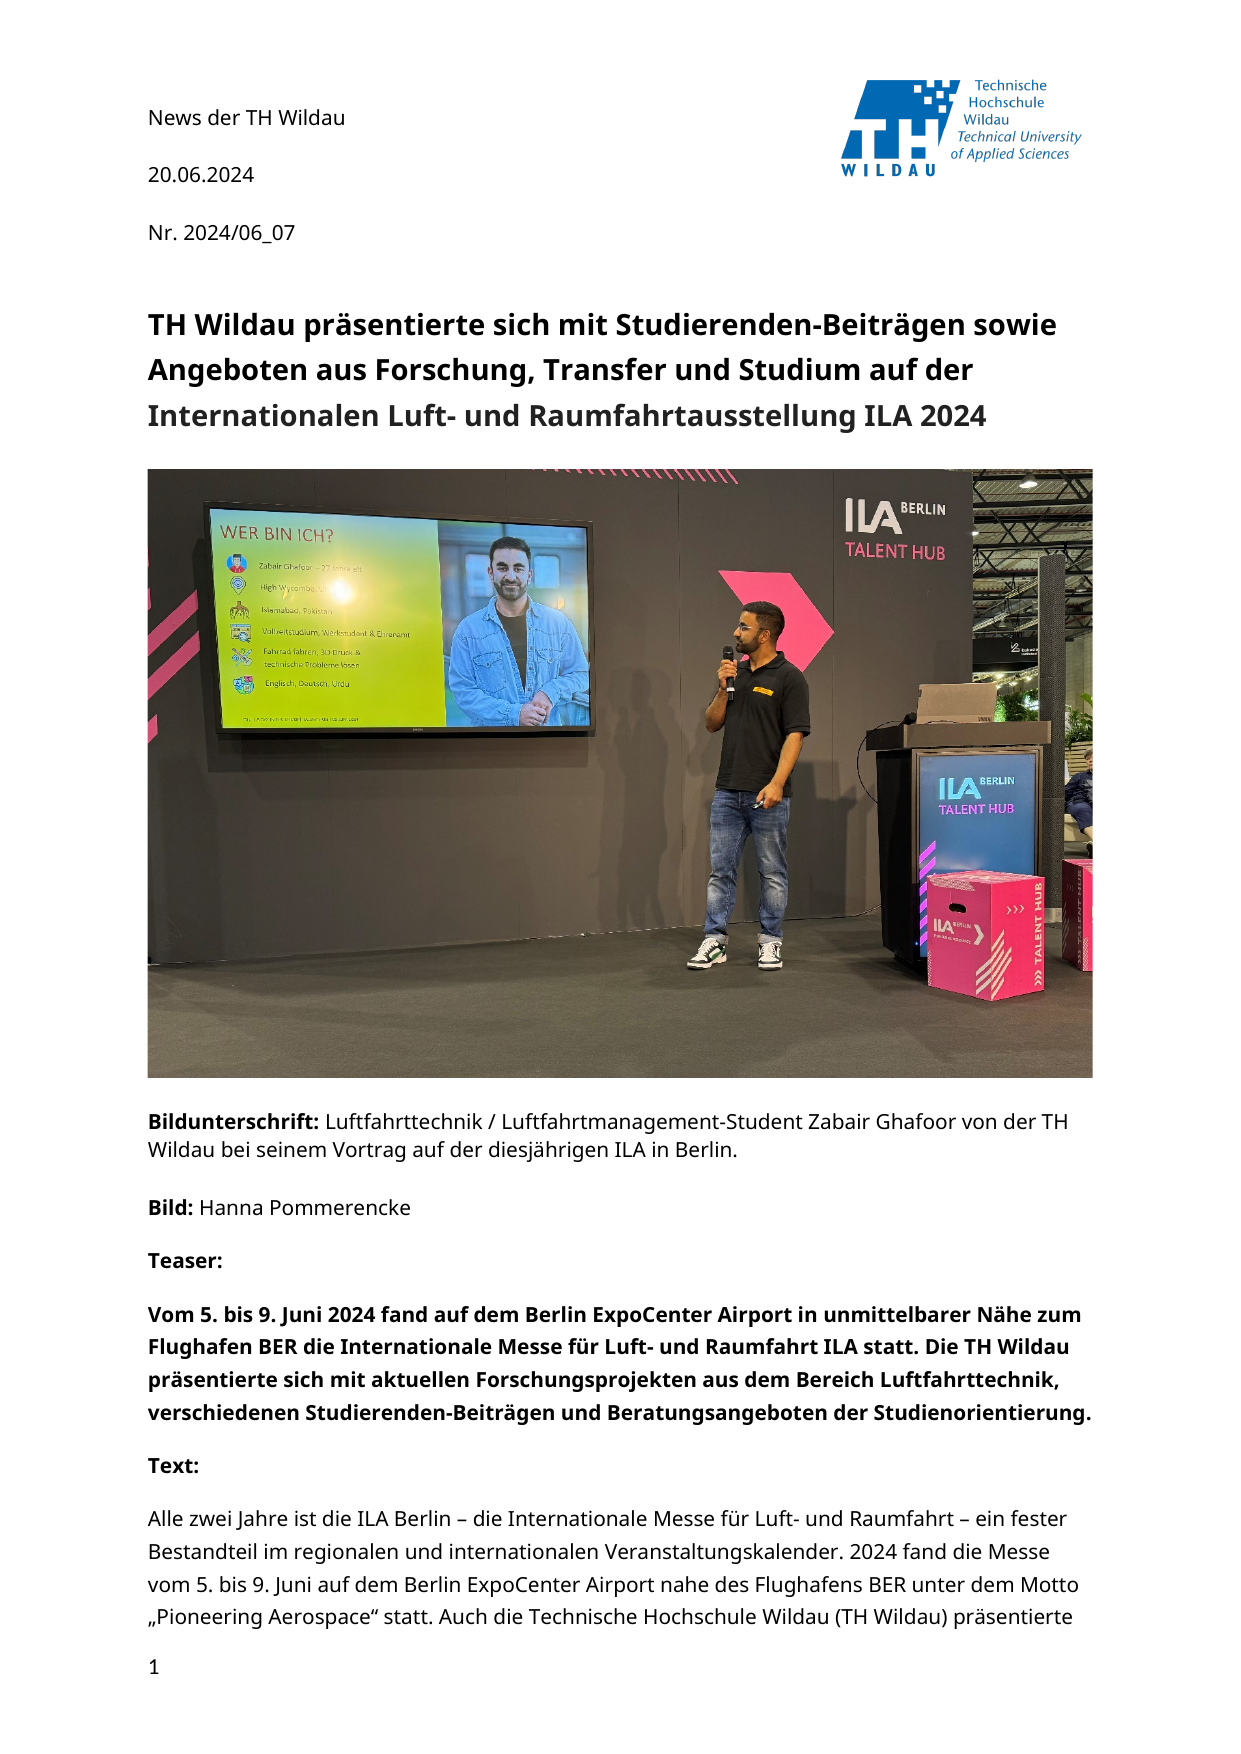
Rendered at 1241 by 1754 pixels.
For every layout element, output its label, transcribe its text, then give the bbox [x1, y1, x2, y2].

text TH Wildau präsentierte sich mit Studierenden-Beiträgen sowie Angeboten aus Forschung, Transfer und Studium auf der Internationalen Luft- und Raumfahrtausstellung ILA 2024 [148, 304, 1093, 435]
text Bildunterschrift: Luftfahrttechnik / Luftfahrtmanagement-Student Zabair Ghafoor von der TH Wildau bei seinem Vortrag auf der diesjährigen ILA in Berlin. [148, 1107, 1093, 1164]
text Teaser: [148, 1246, 1093, 1275]
text Bild: Hanna Pommerencke [148, 1193, 1093, 1221]
picture [147, 469, 1093, 1078]
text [148, 1504, 1093, 1631]
text Vom 5. bis 9. Juni 2024 fand auf dem Berlin ExpoCenter Airport in unmittelbarer Nähe zum Flughafen BER die Internationale Messe für Luft- und Raumfahrt ILA statt. Die TH Wildau präsentierte sich mit aktuellen Forschungsprojekten aus dem Bereich Luftfahrttechnik, verschiedenen Studierenden-Beiträgen und Beratungsangeboten der Studienorientierung. [148, 1300, 1093, 1426]
text Text: [148, 1451, 1093, 1479]
